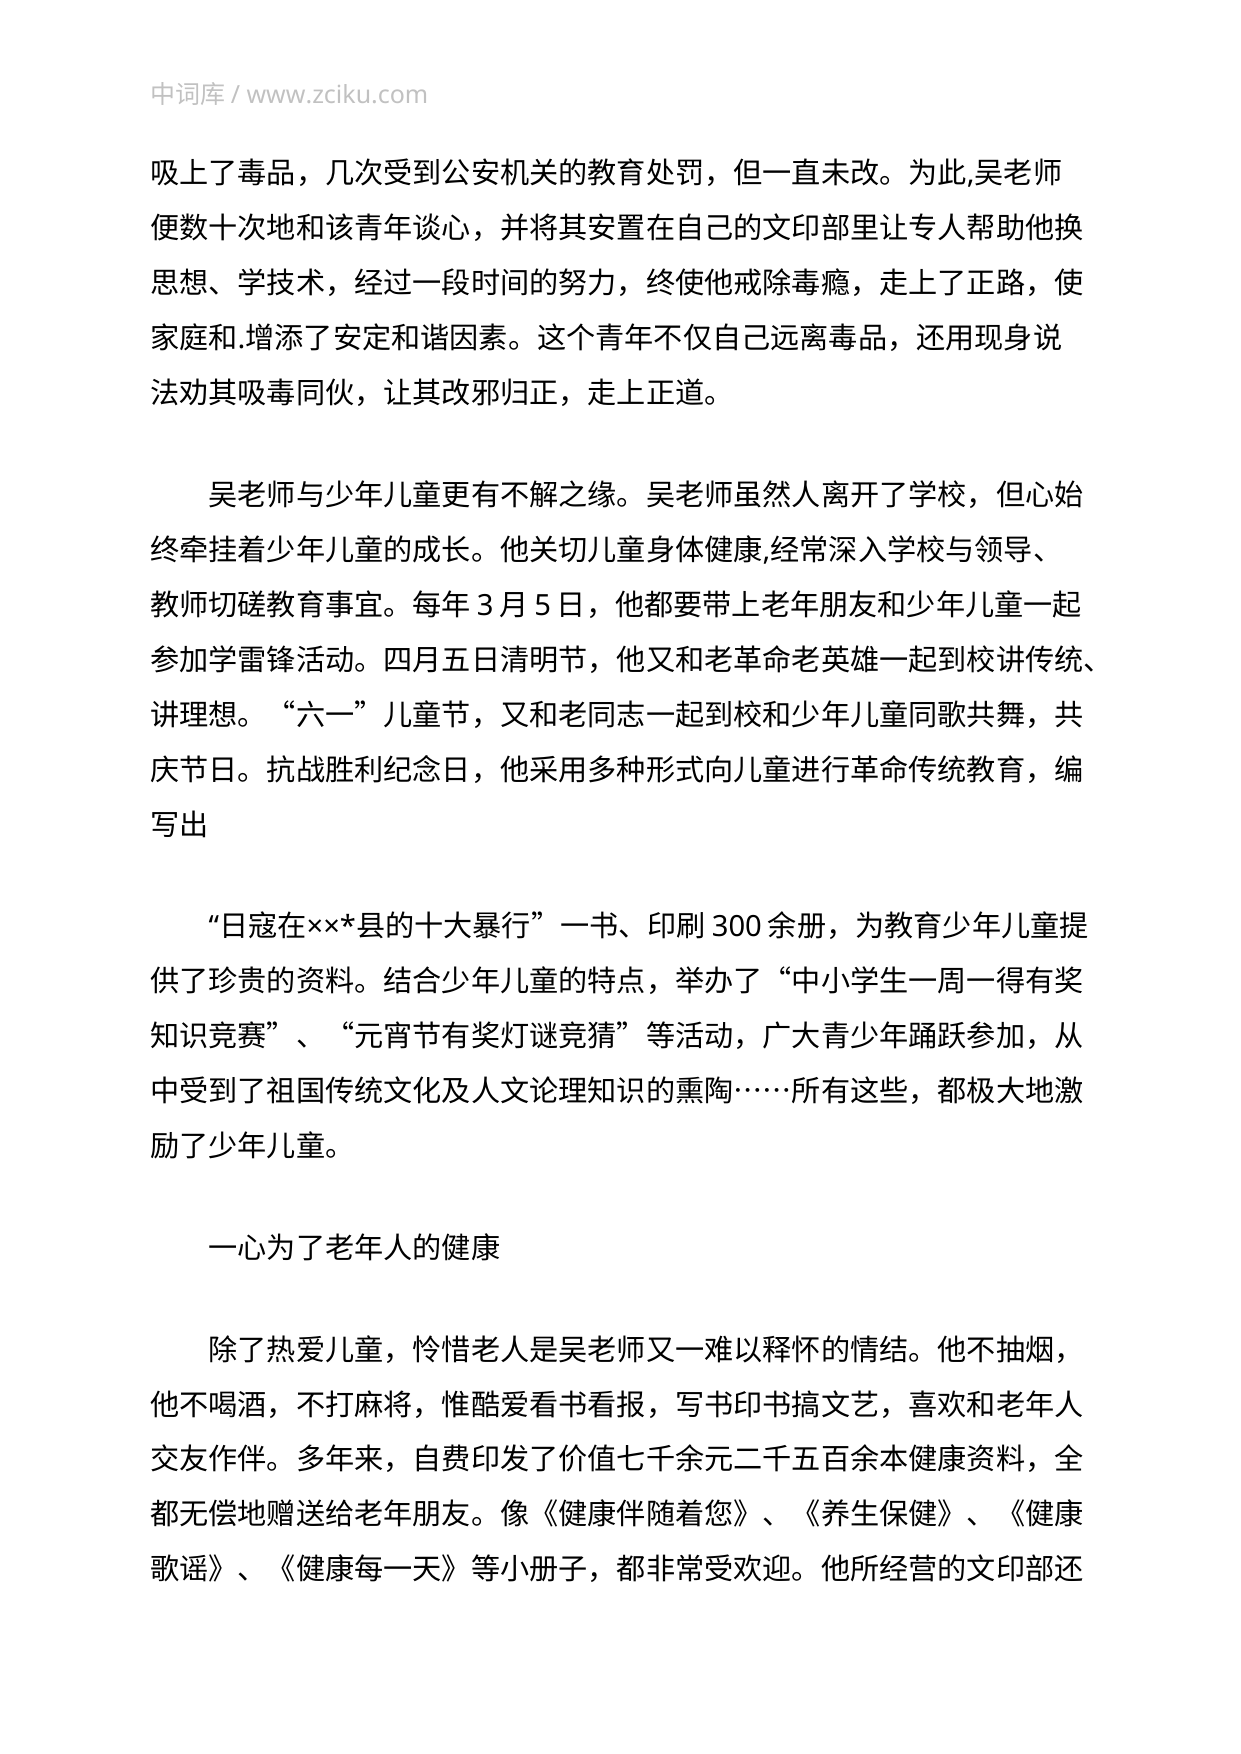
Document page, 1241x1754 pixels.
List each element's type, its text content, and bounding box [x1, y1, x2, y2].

text “日寇在××*县的十大暴行”一书、印刷300余册，为教育少年儿童提供了珍贵的资料。结合少年儿童的特点，举办了“中小学生一周一得有奖知识竞赛”、“元宵节有奖灯谜竞猜”等活动，广大青少年踊跃参加，从中受到了祖国传统文化及人文论理知识的熏陶……所有这些，都极大地激励了少年儿童。 [150, 903, 1090, 1165]
text 一心为了老年人的健康 [150, 1224, 1090, 1267]
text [150, 1326, 1090, 1588]
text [150, 150, 1090, 412]
text 吴老师与少年儿童更有不解之缘。吴老师虽然人离开了学校，但心始终牵挂着少年儿童的成长。他关切儿童身体健康,经常深入学校与领导、教师切磋教育事宜。每年3月5日，他都要带上老年朋友和少年儿童一起参加学雷锋活动。四月五日清明节，他又和老革命老英雄一起到校讲传统、讲理想。“六一”儿童节，又和老同志一起到校和少年儿童同歌共舞，共庆节日。抗战胜利纪念日，他采用多种形式向儿童进行革命传统教育，编写出 [150, 472, 1090, 843]
